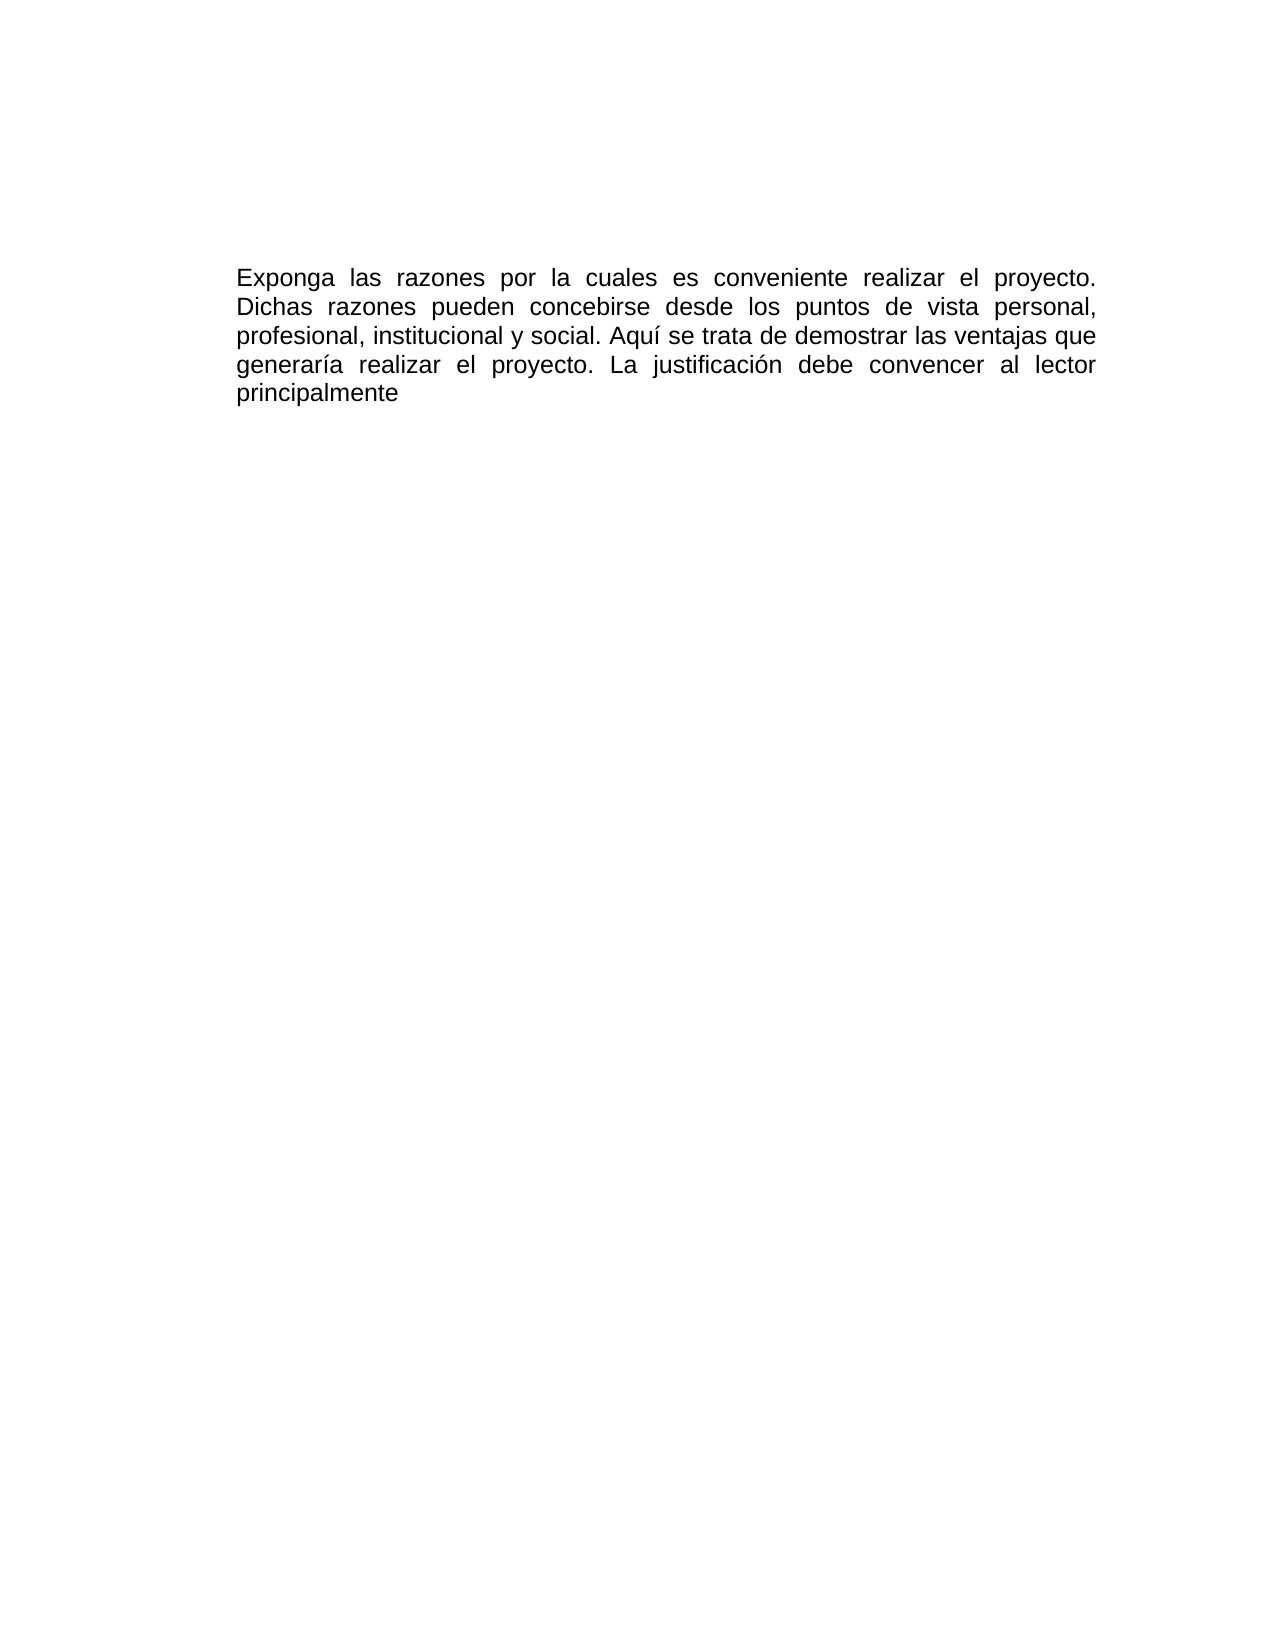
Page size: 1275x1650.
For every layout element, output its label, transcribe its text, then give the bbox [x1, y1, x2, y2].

text Exponga las razones por la cuales es conveniente realizar el proyecto. Dichas razones pueden concebirse desde los puntos de vista personal, profesional, institucional y social. Aquí se trata de demostrar las ventajas que generaría realizar el proyecto. La justificación debe convencer al lector principalmente [236, 263, 1098, 407]
